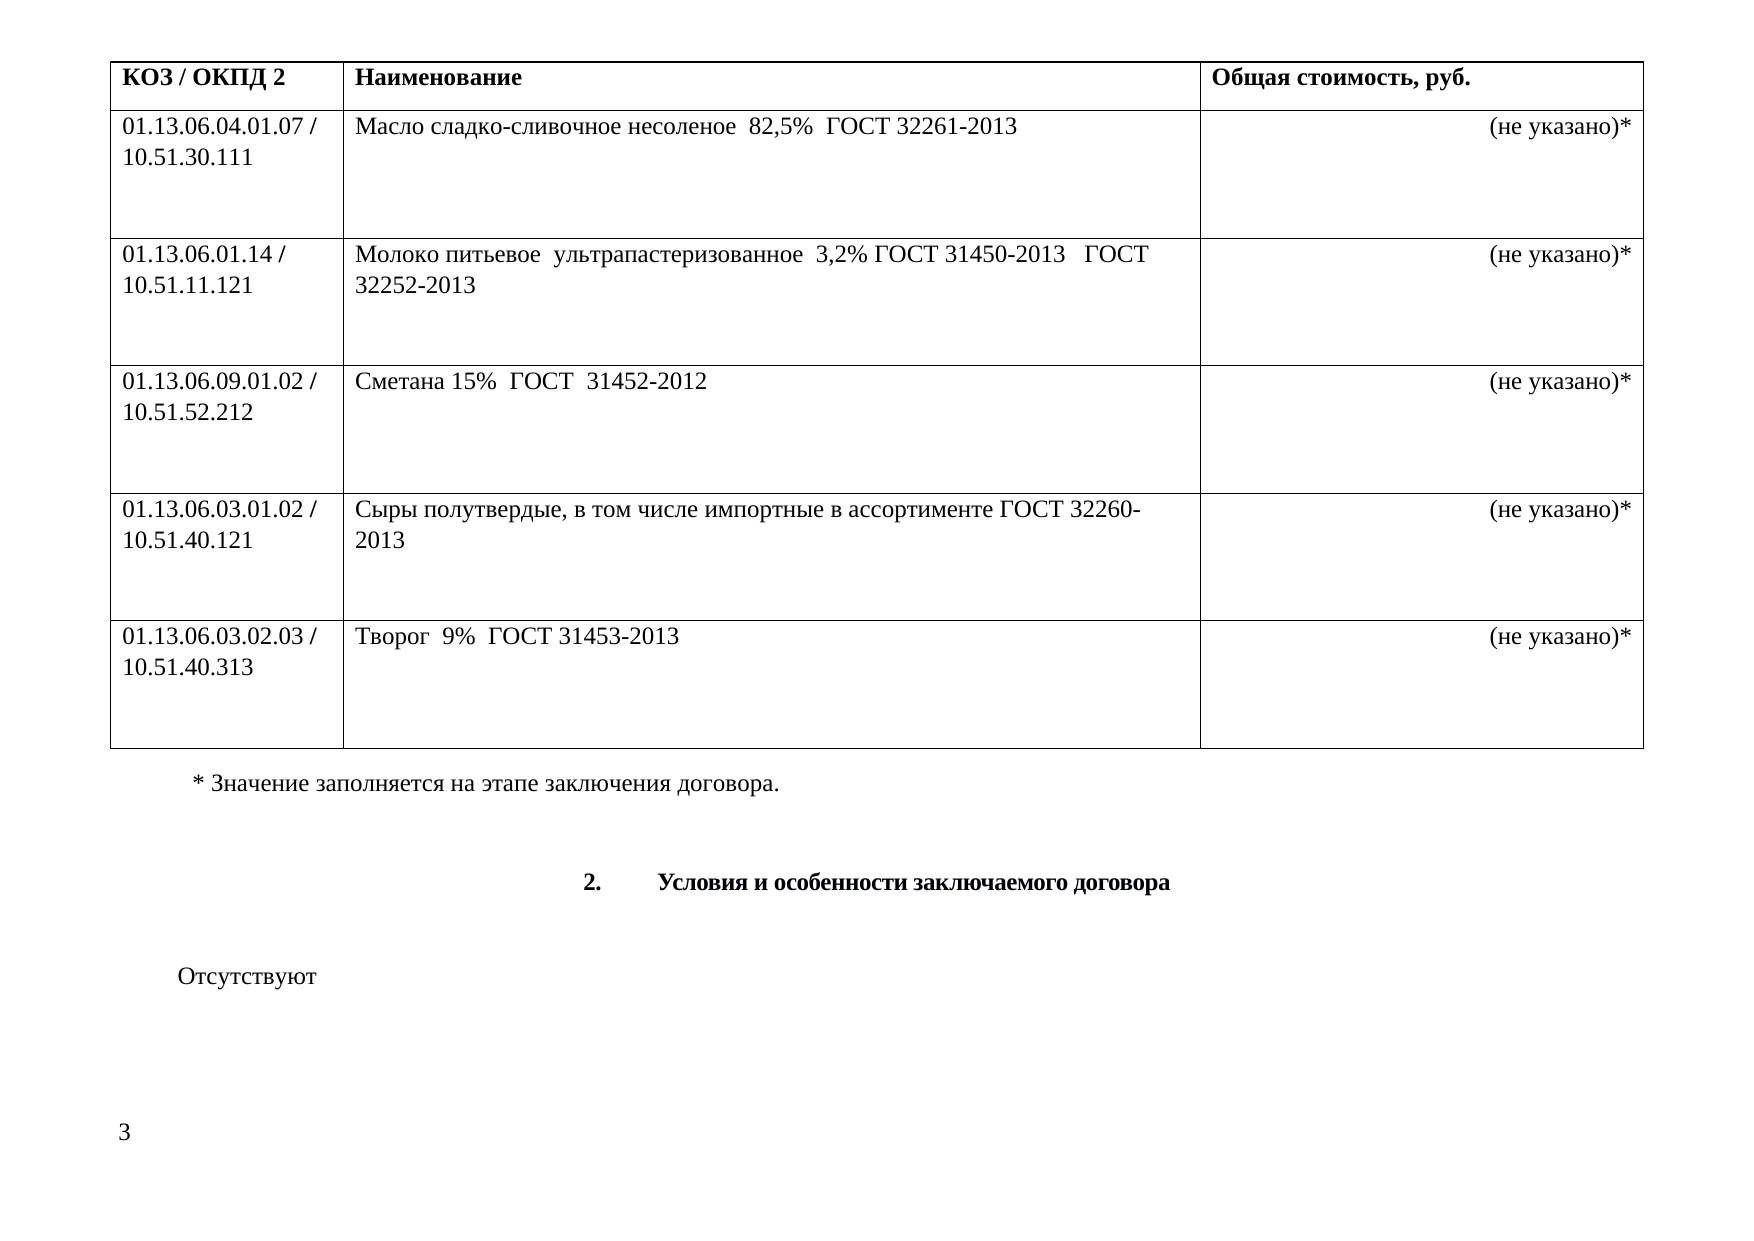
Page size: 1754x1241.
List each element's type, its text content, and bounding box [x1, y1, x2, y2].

subtitle Условия и особенности заключаемого [118, 867, 1636, 896]
